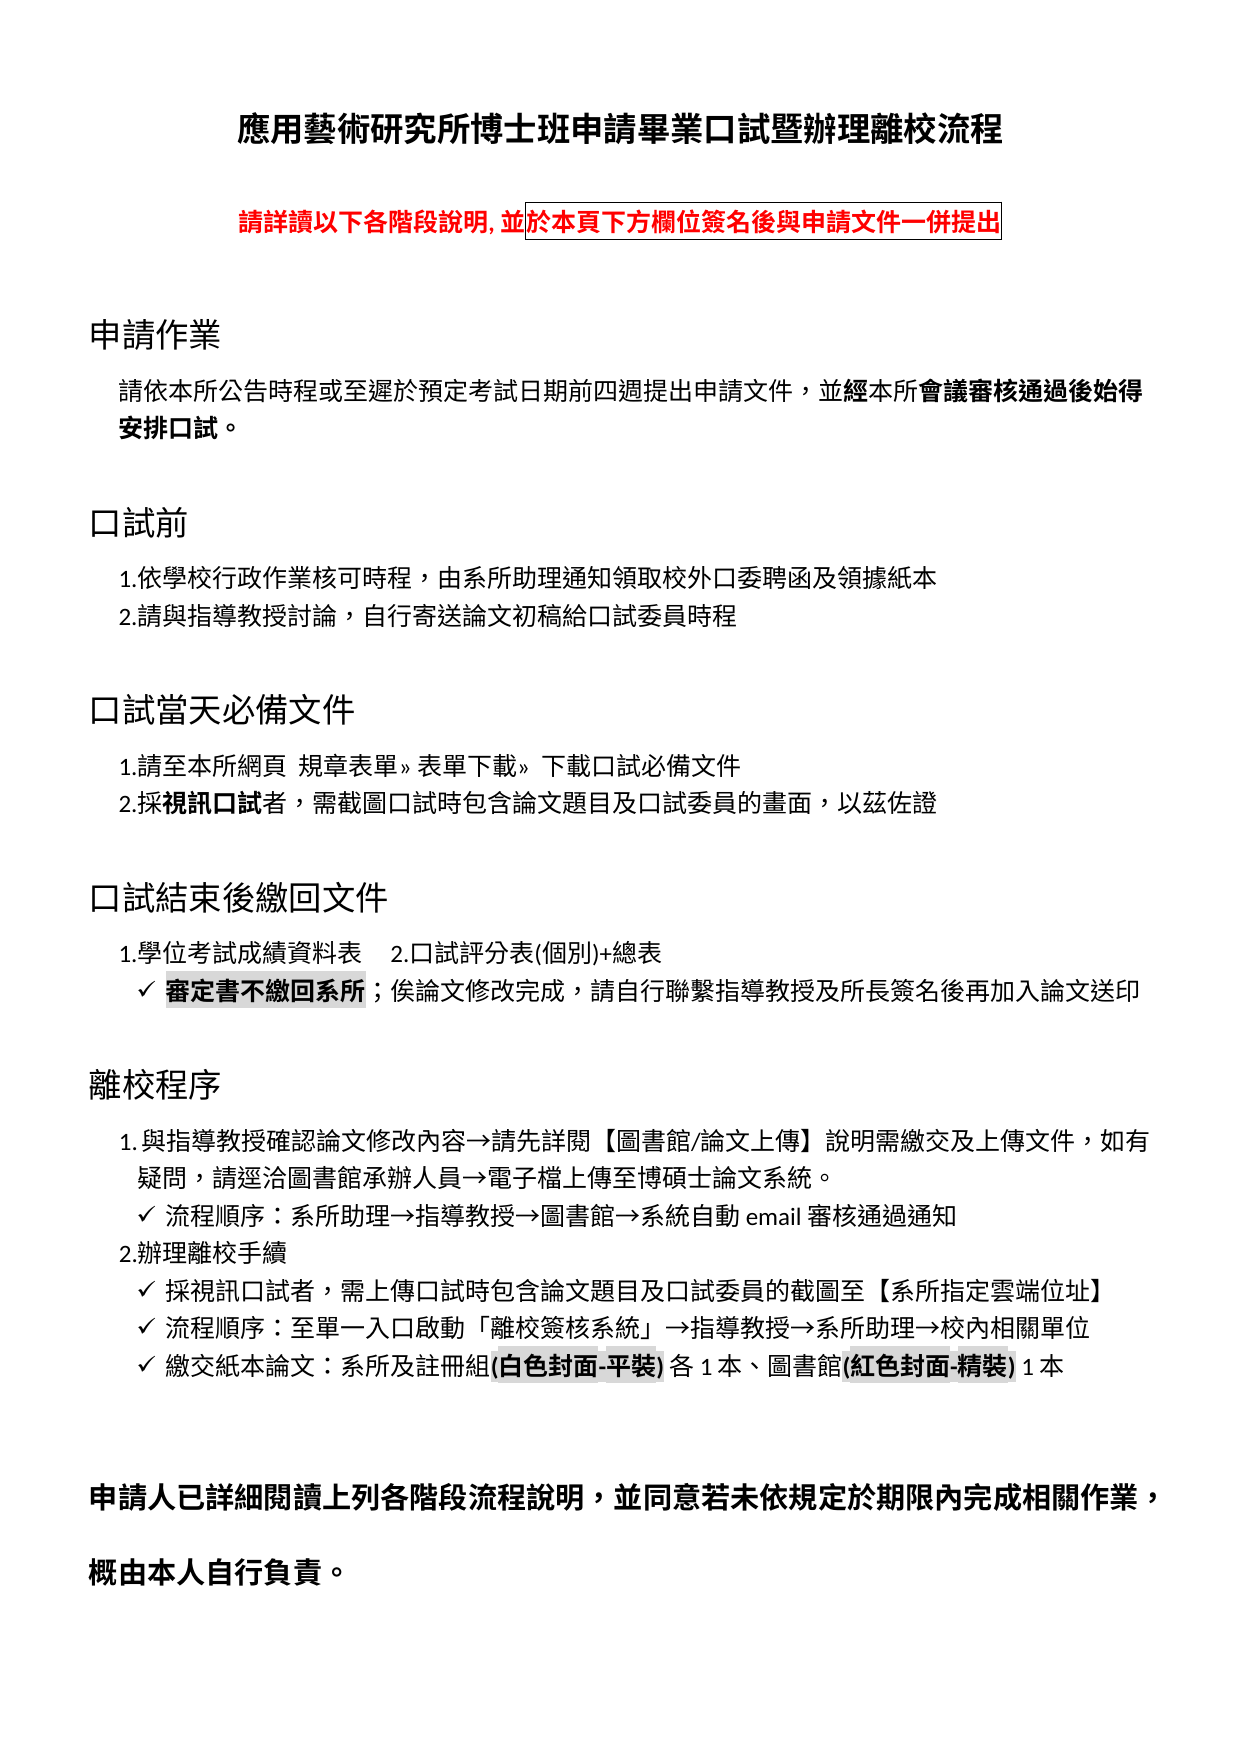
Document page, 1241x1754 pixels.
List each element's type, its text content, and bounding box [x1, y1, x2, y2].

text 請依本所公告時程或至遲於預定考試日期前四週提出申請文件，並經本所會議審核通過後始得安排口試。 [118, 371, 1152, 446]
list 2.採視訊口試者，需截圖口試時包含論文題目及口試委員的畫面，以茲佐證 [118, 783, 1152, 821]
list 採視訊口試者，需上傳口試時包含論文題目及口試委員的截圖至【系所指定雲端位址】 [136, 1271, 1152, 1308]
text 請詳讀以下各階段說明, 並於本頁下方欄位簽名後與申請文件一併提出 [89, 183, 1152, 258]
list 繳交紙本論文：系所及註冊組(白色封面-平裝) 各1本、圖書館(紅色封面-精裝) 1本 [136, 1346, 498, 1383]
list 繳交紙本論文：系所及註冊組(白色封面-平裝) 各1本、圖書館(紅色封面-精裝) 1本 [1008, 1346, 1152, 1383]
list 流程順序：至單一入口啟動「離校簽核系統」→指導教授→系所助理→校內相關單位 [136, 1308, 1152, 1346]
list 2.辦理離校手續 [119, 1233, 1152, 1271]
text 申請作業 [89, 296, 1152, 371]
text 2.請與指導教授討論，自行寄送論文初稿給口試委員時程 [118, 596, 1152, 633]
list 與指導教授確認論文修改內容→請先詳閱【圖書館/論文上傳】說明需繳交及上傳文件，如有疑問，請逕洽圖書館承辦人員→電子檔上傳至博碩士論文系統。 [119, 1121, 1152, 1196]
text 口試當天必備文件 [89, 671, 1152, 746]
text 離校程序 [89, 1046, 1152, 1121]
list 審定書不繳回系所；俟論文修改完成，請自行聯繫指導教授及所長簽名後再加入論文送印 [366, 971, 1152, 1008]
text 口試結束後繳回文件 [89, 858, 1152, 933]
text 申請人已詳細閱讀上列各階段流程說明，並同意若未依規定於期限內完成相關作業，概由本人自行負責。 [89, 1458, 1152, 1608]
list 流程順序：系所助理→指導教授→圖書館→系統自動email 審核通過通知 [136, 1196, 1152, 1233]
text 應用藝術研究所博士班申請畢業口試暨辦理離校流程 [89, 89, 1152, 164]
text 1.依學校行政作業核可時程，由系所助理通知領取校外口委聘函及領據紙本 [118, 558, 1152, 596]
text 口試前 [89, 483, 1152, 558]
list 1.學位考試成績資料表 2.口試評分表(個別)+總表 [118, 933, 1152, 971]
list 繳交紙本論文：系所及註冊組(白色封面-平裝) 各1本、圖書館(紅色封面-精裝) 1本 [656, 1346, 850, 1383]
text 1.請至本所網頁 規章表單» 表單下載» 下載口試必備文件 [118, 746, 1152, 783]
